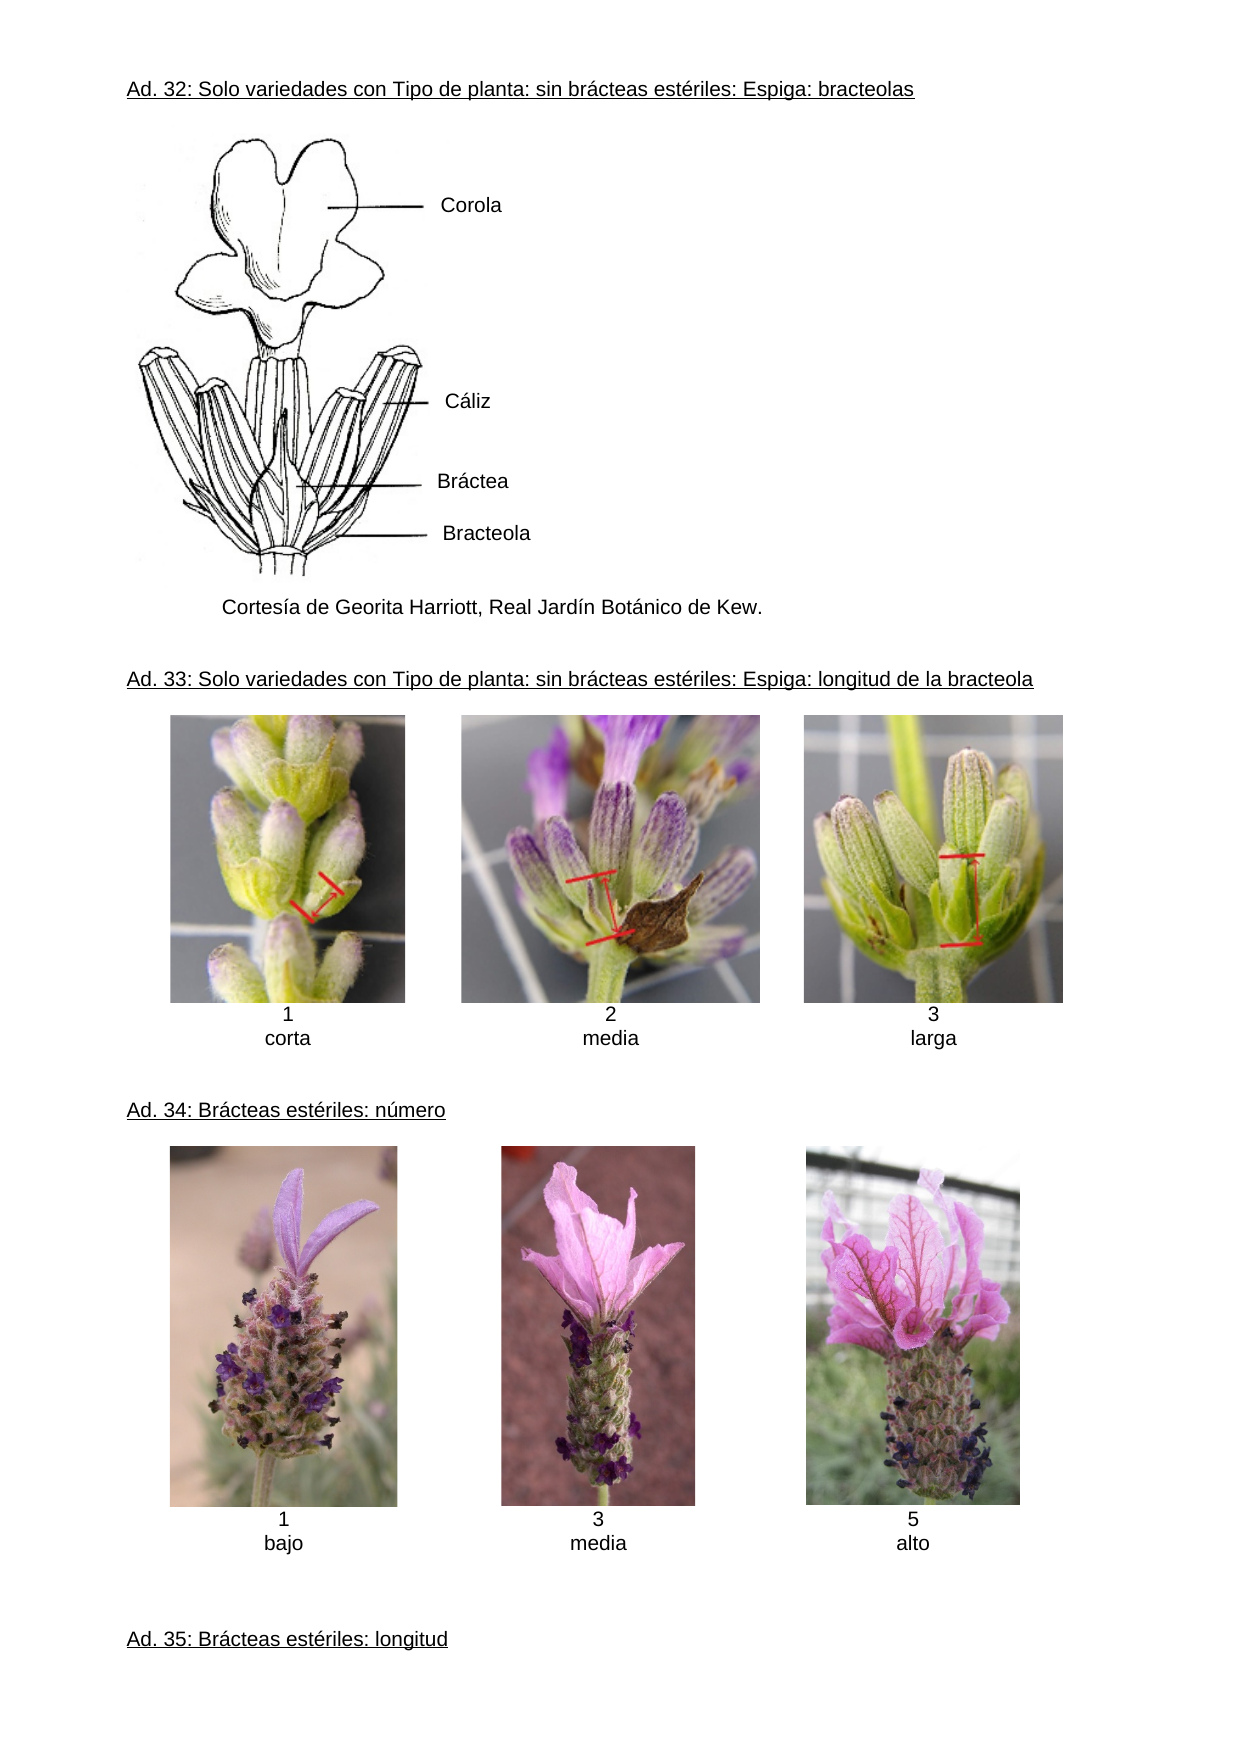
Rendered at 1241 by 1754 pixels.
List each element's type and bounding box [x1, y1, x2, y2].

picture [169, 1146, 398, 1507]
picture [806, 1146, 1020, 1505]
picture [501, 1146, 696, 1506]
picture [126, 125, 515, 596]
picture [461, 715, 760, 1003]
picture [170, 715, 406, 1003]
picture [803, 715, 1063, 1003]
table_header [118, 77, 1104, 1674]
